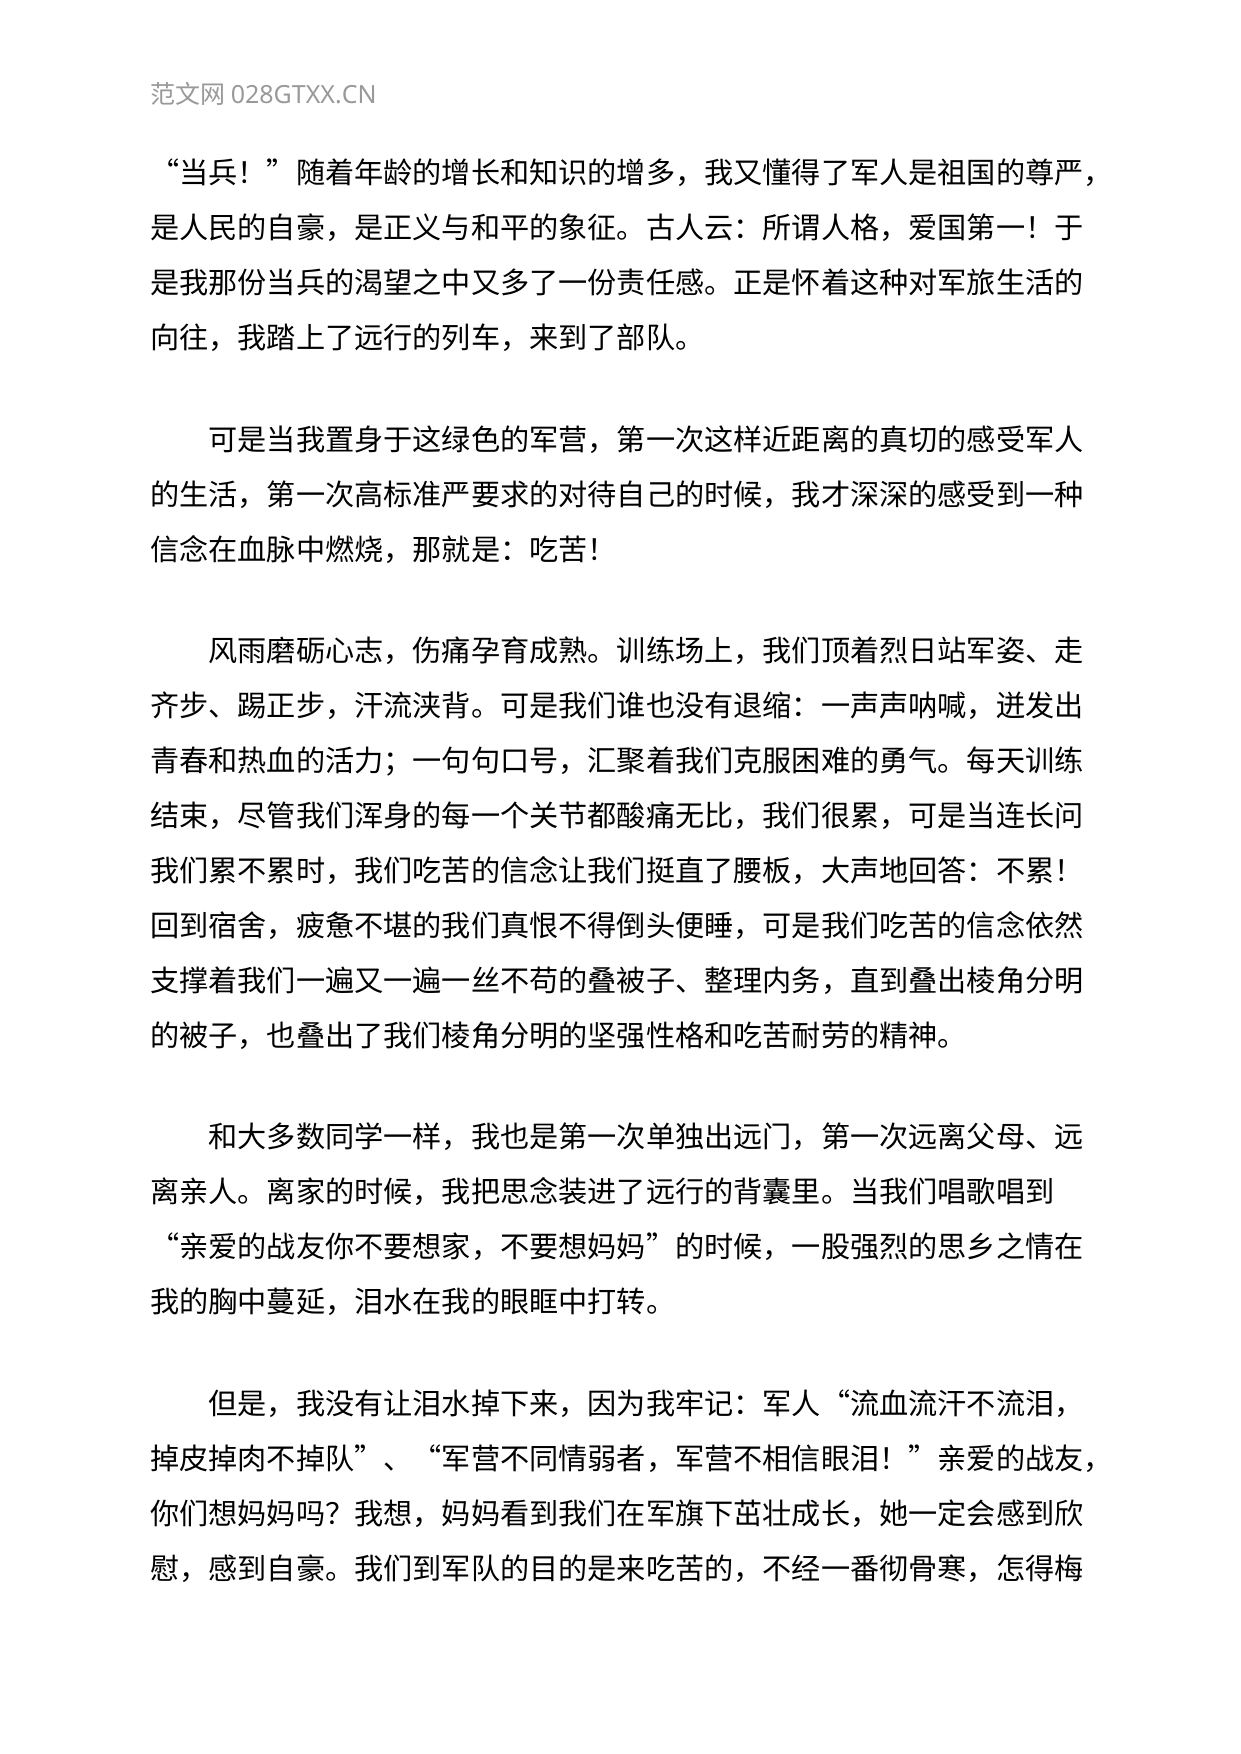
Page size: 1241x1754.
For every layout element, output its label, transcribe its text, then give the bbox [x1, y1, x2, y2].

text 和大多数同学一样，我也是第一次单独出远门，第一次远离父母、远离亲人。离家的时候，我把思念装进了远行的背囊里。当我们唱歌唱到“亲爱的战友你不要想家，不要想妈妈”的时候，一股强烈的思乡之情在我的胸中蔓延，泪水在我的眼眶中打转。 [150, 1114, 1090, 1321]
text 风雨磨砺心志，伤痛孕育成熟。训练场上，我们顶着烈日站军姿、走齐步、踢正步，汗流浃背。可是我们谁也没有退缩：一声声呐喊，迸发出青春和热血的活力；一句句口号，汇聚着我们克服困难的勇气。每天训练结束，尽管我们浑身的每一个关节都酸痛无比，我们很累，可是当连长问我们累不累时，我们吃苦的信念让我们挺直了腰板，大声地回答：不累！回到宿舍，疲惫不堪的我们真恨不得倒头便睡，可是我们吃苦的信念依然支撑着我们一遍又一遍一丝不苟的叠被子、整理内务，直到叠出棱角分明的被子，也叠出了我们棱角分明的坚强性格和吃苦耐劳的精神。 [150, 628, 1090, 1054]
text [150, 1381, 1090, 1587]
text 可是当我置身于这绿色的军营，第一次这样近距离的真切的感受军人的生活，第一次高标准严要求的对待自己的时候，我才深深的感受到一种信念在血脉中燃烧，那就是：吃苦！ [150, 416, 1090, 568]
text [150, 150, 1090, 357]
